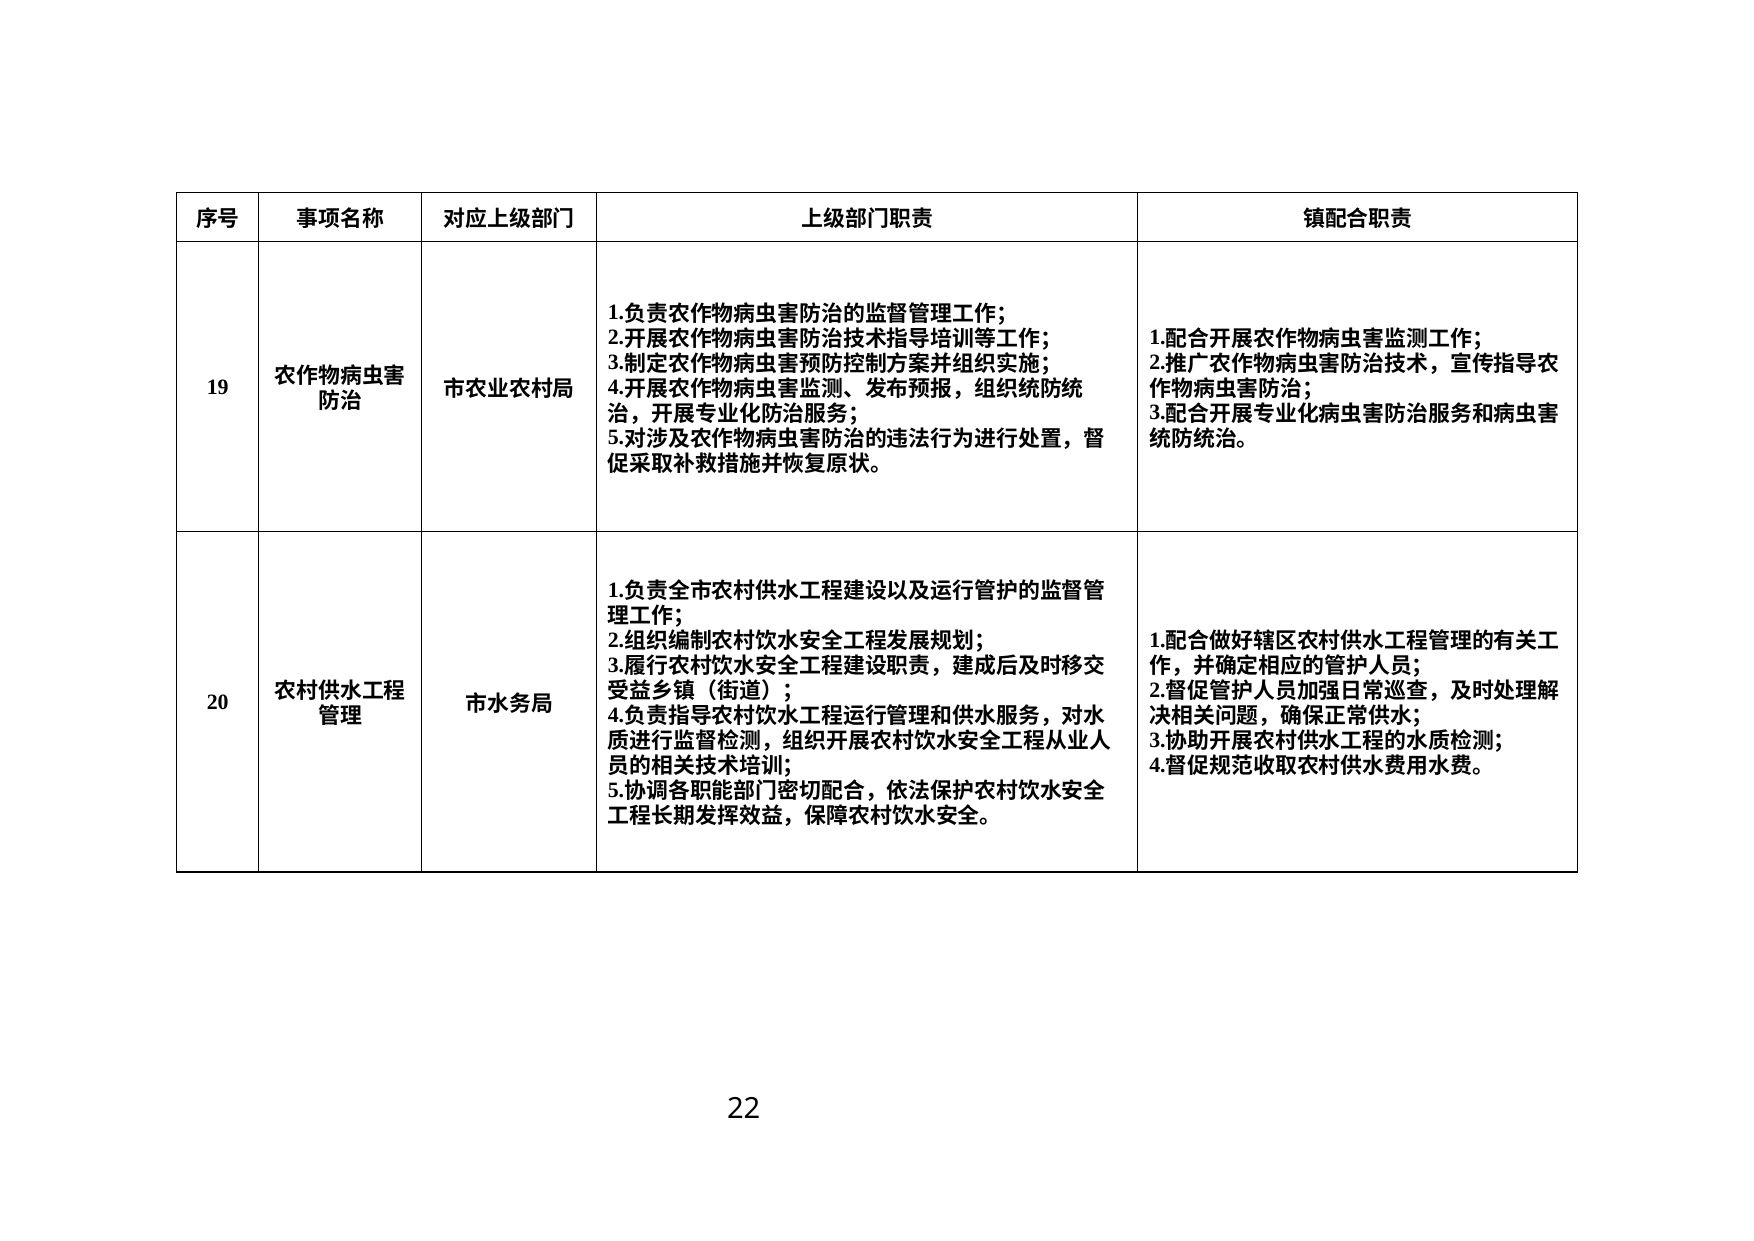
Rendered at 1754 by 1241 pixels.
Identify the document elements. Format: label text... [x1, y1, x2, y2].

table_cell 1.配合做好辖区农村供水工程管理的有关工作，并确定相应的管护人员； 2.督促管护人员加强日常巡查，及时处理解决相关问题，确保正常供水； 3.协助开展农村供水工程的水质检测； 4.督促规范收取农村供水费用水费。 [1138, 532, 1577, 871]
table_cell 1.负责农作物病虫害防治的监督管理工作； 2.开展农作物病虫害防治技术指导培训等工作； 3.制定农作物病虫害预防控制方案并组织实施； 4.开展农作物病虫害监测、发布预报，组织统防统治，开展专业化防治服务； 5.对涉及农作物病虫害防治的违法行为进行处置，督促采取补救措施并恢复原状。 [597, 242, 1137, 531]
table_header 序号 [177, 193, 258, 241]
table_cell 农村供水工程管理 [259, 532, 421, 871]
table_header 镇配合职责 [1138, 193, 1577, 241]
table_cell 20 [177, 532, 258, 871]
table_cell 1.配合开展农作物病虫害监测工作； 2.推广农作物病虫害防治技术，宣传指导农作物病虫害防治； 3.配合开展专业化病虫害防治服务和病虫害统防统治。 [1138, 242, 1577, 531]
table_header 事项名称 [259, 193, 421, 241]
table_cell 1.负责全市农村供水工程建设以及运行管护的监督管理工作； 2.组织编制农村饮水安全工程发展规划； 3.履行农村饮水安全工程建设职责，建成后及时移交受益乡镇（街道）； 4.负责指导农村饮水工程运行管理和供水服务，对水质进行监督检测，组织开展农村饮水安全工程从业人员的相关技术培训； 5.协调各职能部门密切配合，依法保护农村饮水安全工程长期发挥效益，保障农村饮水安全。 [597, 532, 1137, 871]
table_header 上级部门职责 [597, 193, 1137, 241]
table_cell 市水务局 [422, 532, 596, 871]
table_cell 农作物病虫害防治 [259, 242, 421, 531]
table_cell 19 [177, 242, 258, 531]
table_header 对应上级部门 [422, 193, 596, 241]
table_cell 市农业农村局 [422, 242, 596, 531]
